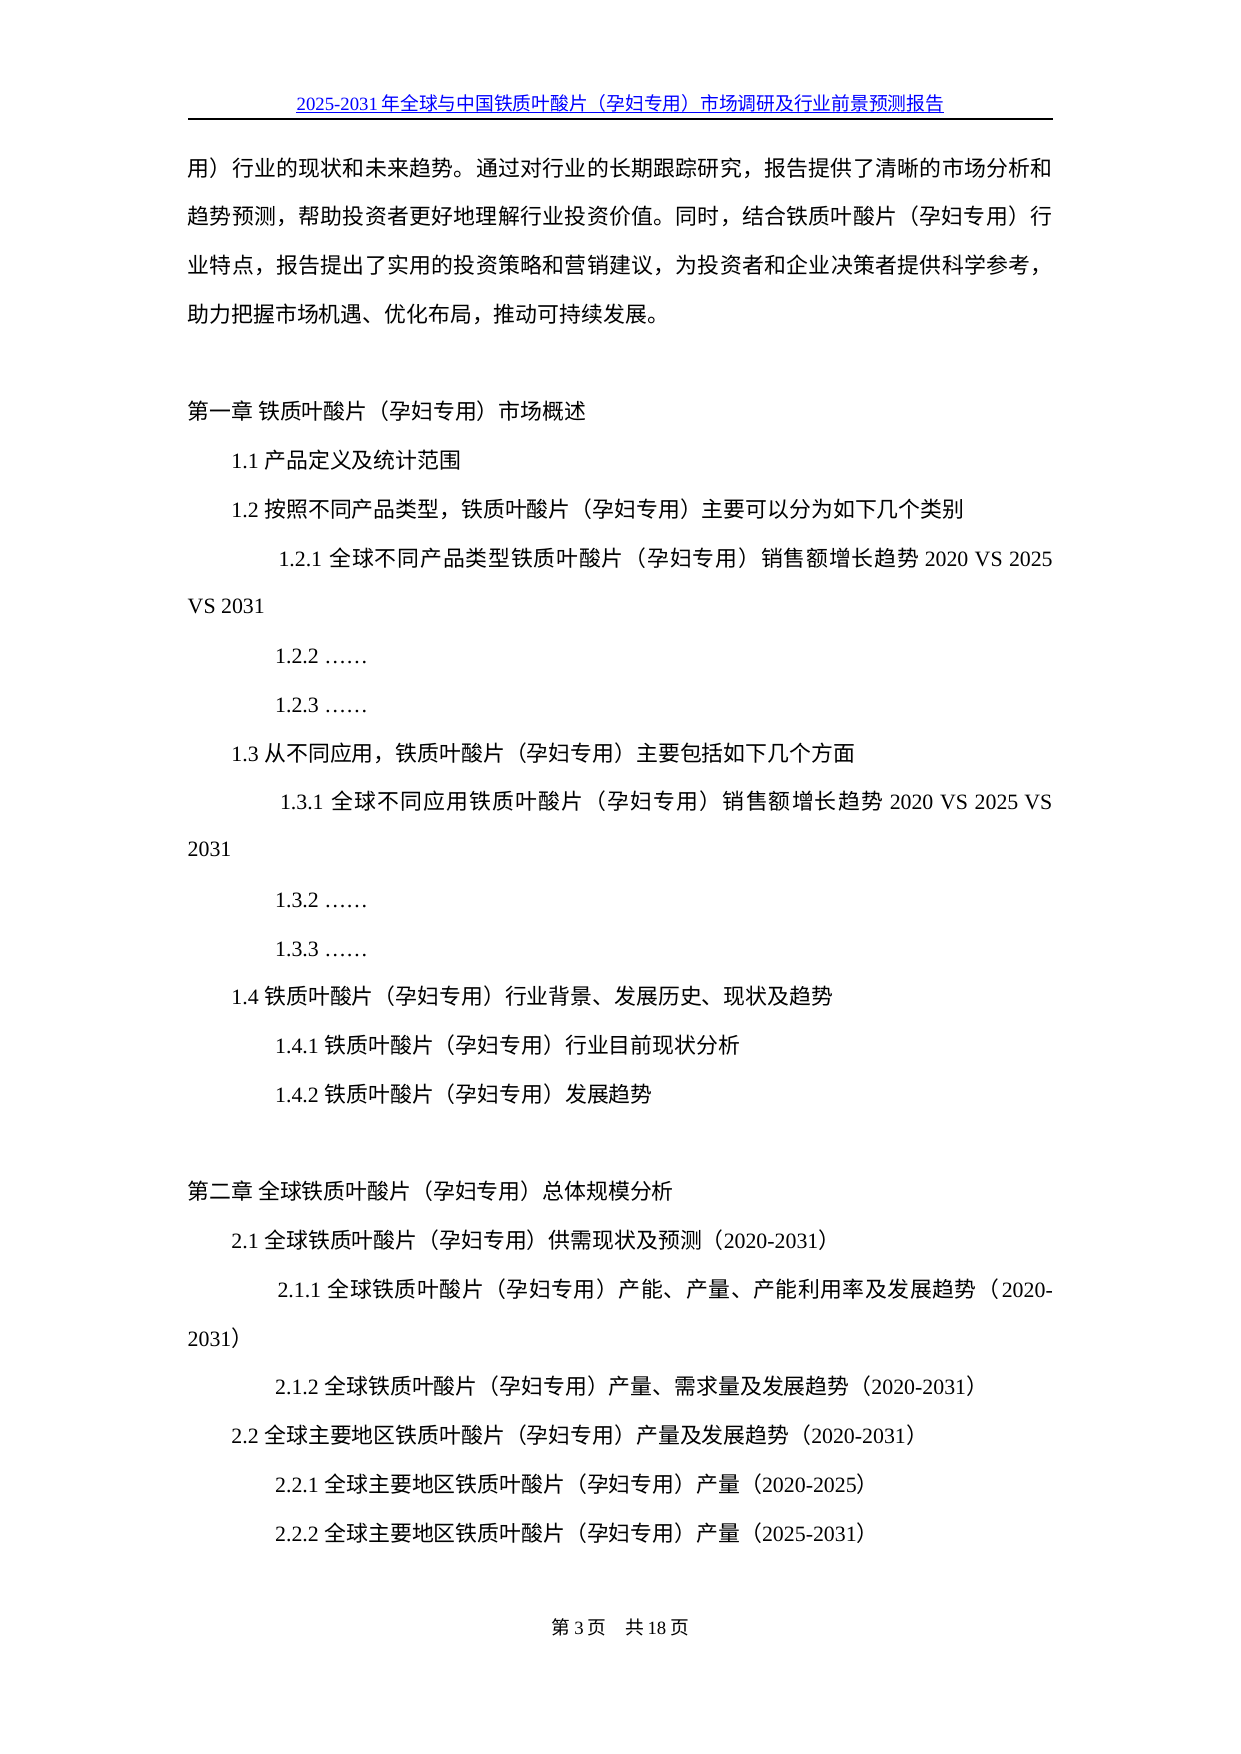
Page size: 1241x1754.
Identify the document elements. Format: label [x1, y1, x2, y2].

text [187, 150, 1053, 1548]
